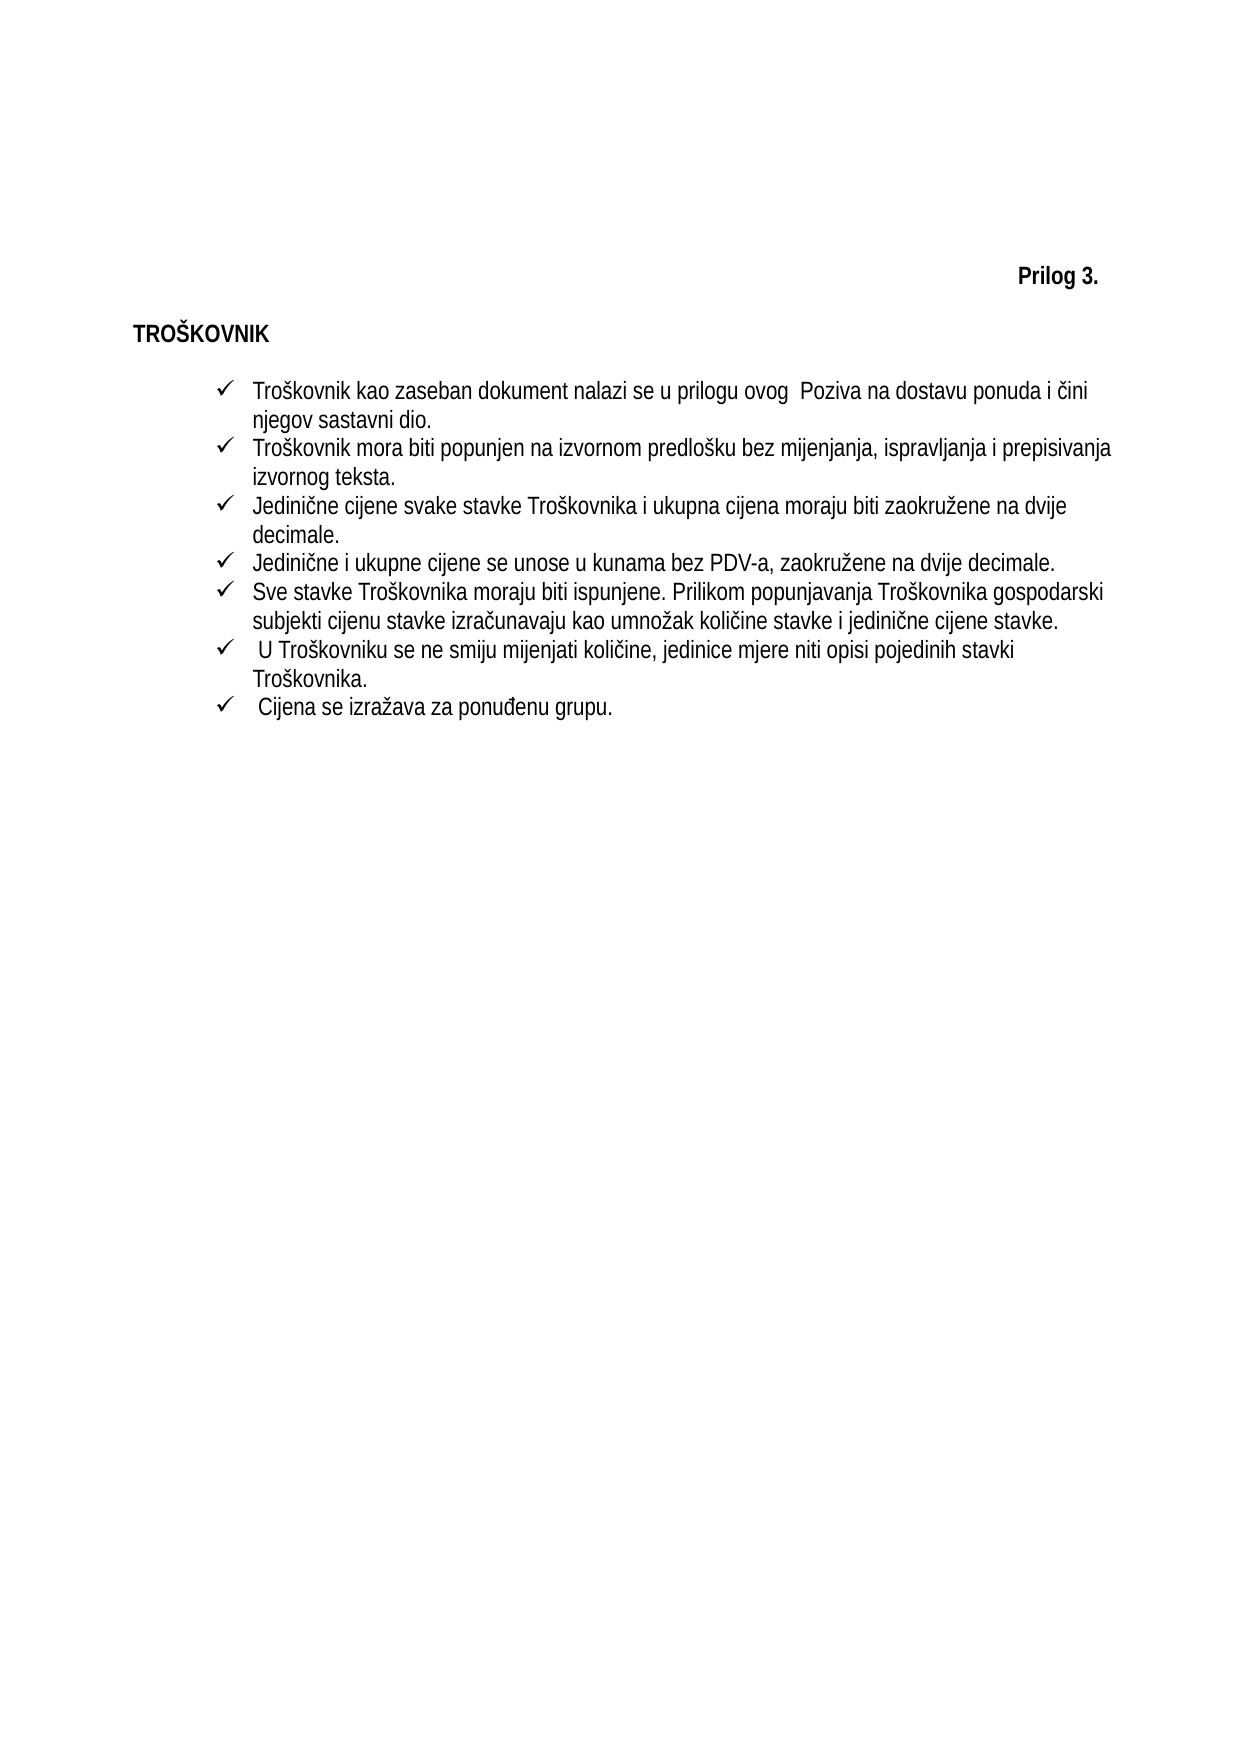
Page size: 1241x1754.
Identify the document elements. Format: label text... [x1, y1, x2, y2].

list Cijena se izražava za ponuđenu grupu. [215, 692, 1122, 721]
text Prilog 3. [944, 261, 1122, 290]
list Sve stavke Troškovnika moraju biti ispunjene. Prilikom popunjavanja Troškovnika gospodarski subjekti cijenu stavke izračunavaju kao umnožak količine stavke i jedinične cijene stavke. [215, 577, 1122, 635]
list Jedinične cijene svake stavke Troškovnika i ukupna cijena moraju biti zaokružene na dvije decimale. [215, 491, 1122, 548]
list Troškovnik kao zaseban dokument nalazi se u prilogu ovog Poziva na dostavu ponuda i čini njegov sastavni dio. [215, 376, 1122, 433]
text TROŠKOVNIK [133, 319, 1122, 347]
list Troškovnik mora biti popunjen na izvornom predlošku bez mijenjanja, ispravljanja i prepisivanja izvornog teksta. [215, 433, 1122, 491]
list Jedinične i ukupne cijene se unose u kunama bez PDV-a, zaokružene na dvije decimale. [215, 548, 1122, 577]
list U Troškovniku se ne smiju mijenjati količine, jedinice mjere niti opisi pojedinih stavki Troškovnika. [215, 635, 1122, 692]
